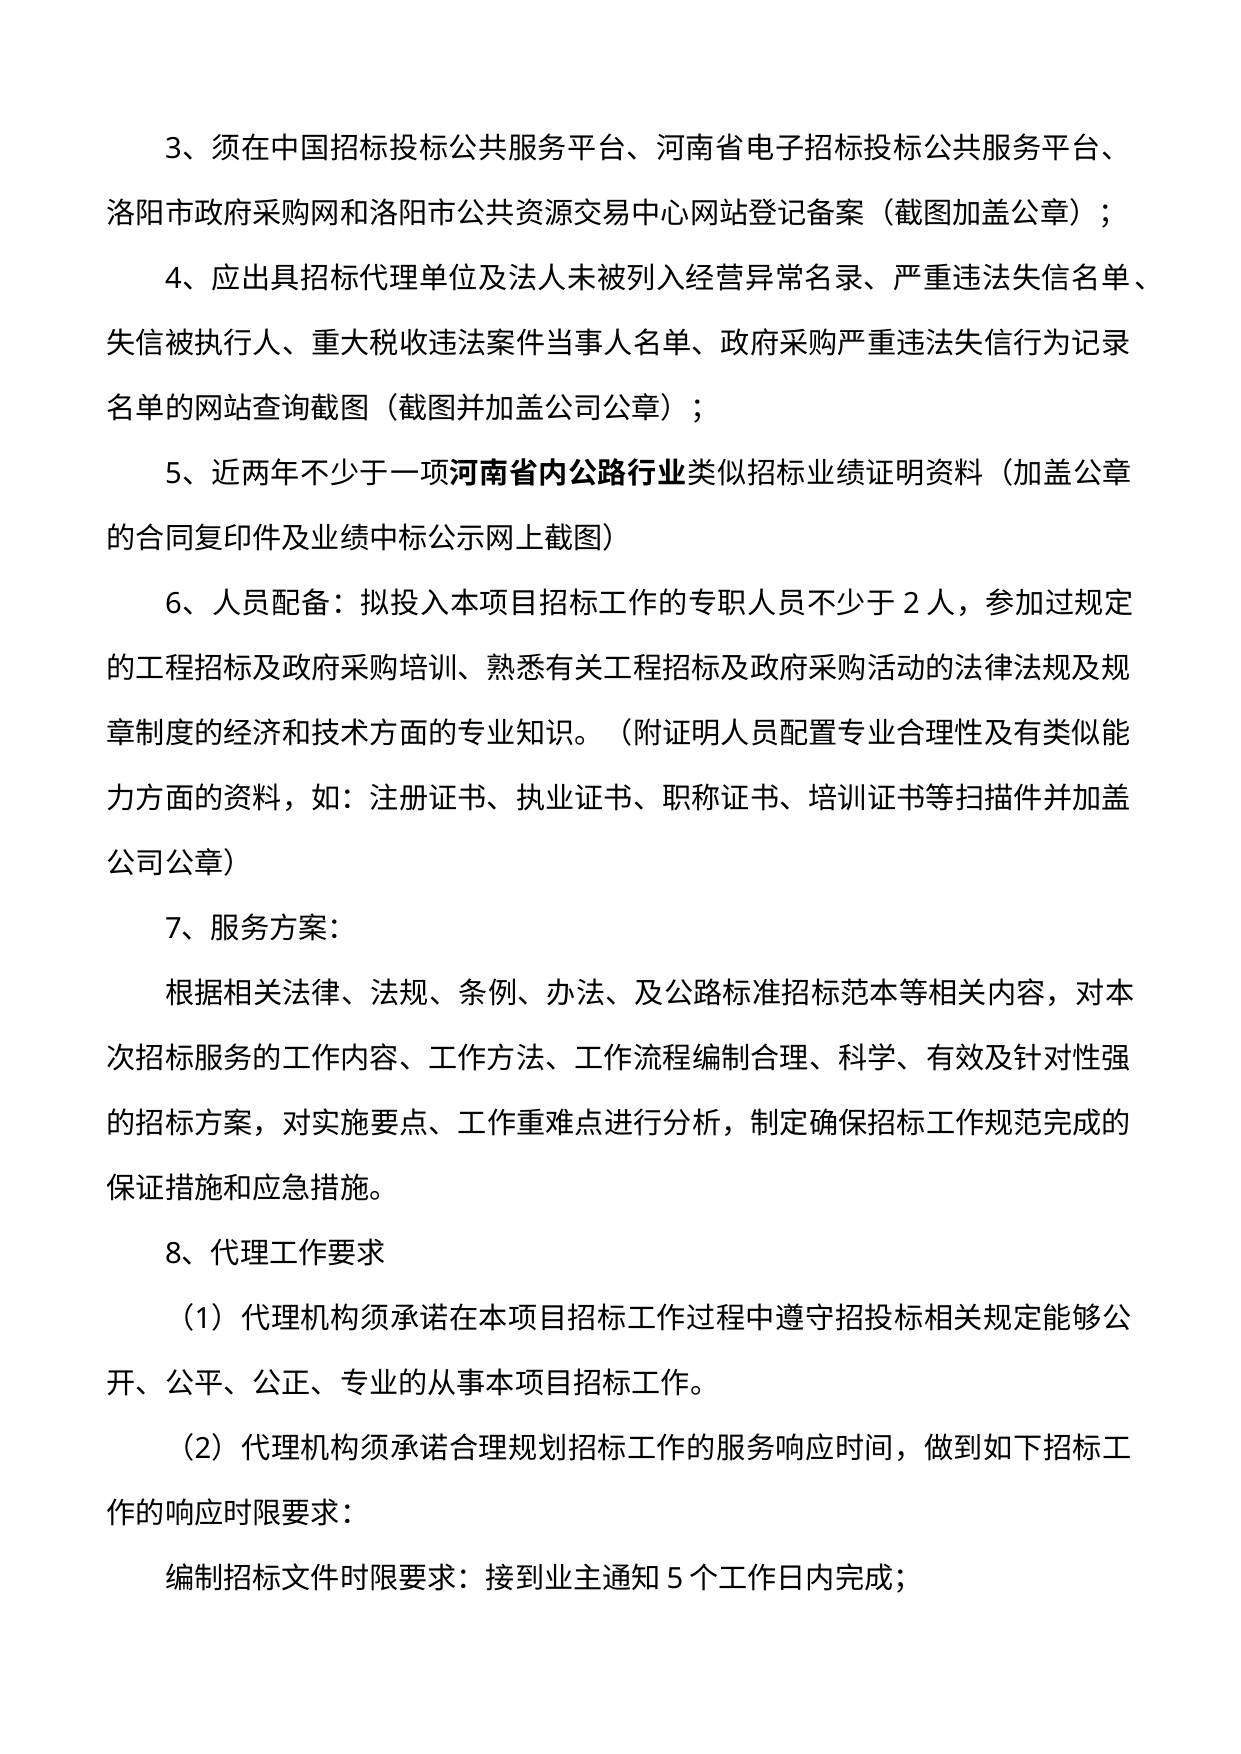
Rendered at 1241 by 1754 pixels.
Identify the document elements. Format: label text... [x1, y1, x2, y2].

text 编制招标文件时限要求：接到业主通知5个工作日内完成； [106, 1543, 1134, 1608]
text 8、代理工作要求 [106, 1218, 1134, 1283]
text 5、近两年不少于一项河南省内公路行业类似招标业绩证明资料（加盖公章的合同复印件及业绩中标公示网上截图） [106, 438, 1134, 568]
text 4、应出具招标代理单位及法人未被列入经营异常名录、严重违法失信名单、失信被执行人、重大税收违法案件当事人名单、政府采购严重违法失信行为记录名单的网站查询截图（截图并加盖公司公章）； [106, 243, 1134, 438]
text （2）代理机构须承诺合理规划招标工作的服务响应时间，做到如下招标工作的响应时限要求： [106, 1413, 1134, 1543]
text 3、须在中国招标投标公共服务平台、河南省电子招标投标公共服务平台、洛阳市政府采购网和洛阳市公共资源交易中心网站登记备案（截图加盖公章）； [106, 113, 1134, 243]
text 6、人员配备：拟投入本项目招标工作的专职人员不少于2人，参加过规定的工程招标及政府采购培训、熟悉有关工程招标及政府采购活动的法律法规及规章制度的经济和技术方面的专业知识。（附证明人员配置专业合理性及有类似能力方面的资料，如：注册证书、执业证书、职称证书、培训证书等扫描件并加盖公司公章） [106, 568, 1134, 893]
text 7、服务方案： [106, 893, 1134, 958]
text 根据相关法律、法规、条例、办法、及公路标准招标范本等相关内容，对本次招标服务的工作内容、工作方法、工作流程编制合理、科学、有效及针对性强的招标方案，对实施要点、工作重难点进行分析，制定确保招标工作规范完成的保证措施和应急措施。 [106, 958, 1134, 1218]
text （1）代理机构须承诺在本项目招标工作过程中遵守招投标相关规定能够公开、公平、公正、专业的从事本项目招标工作。 [106, 1283, 1134, 1413]
